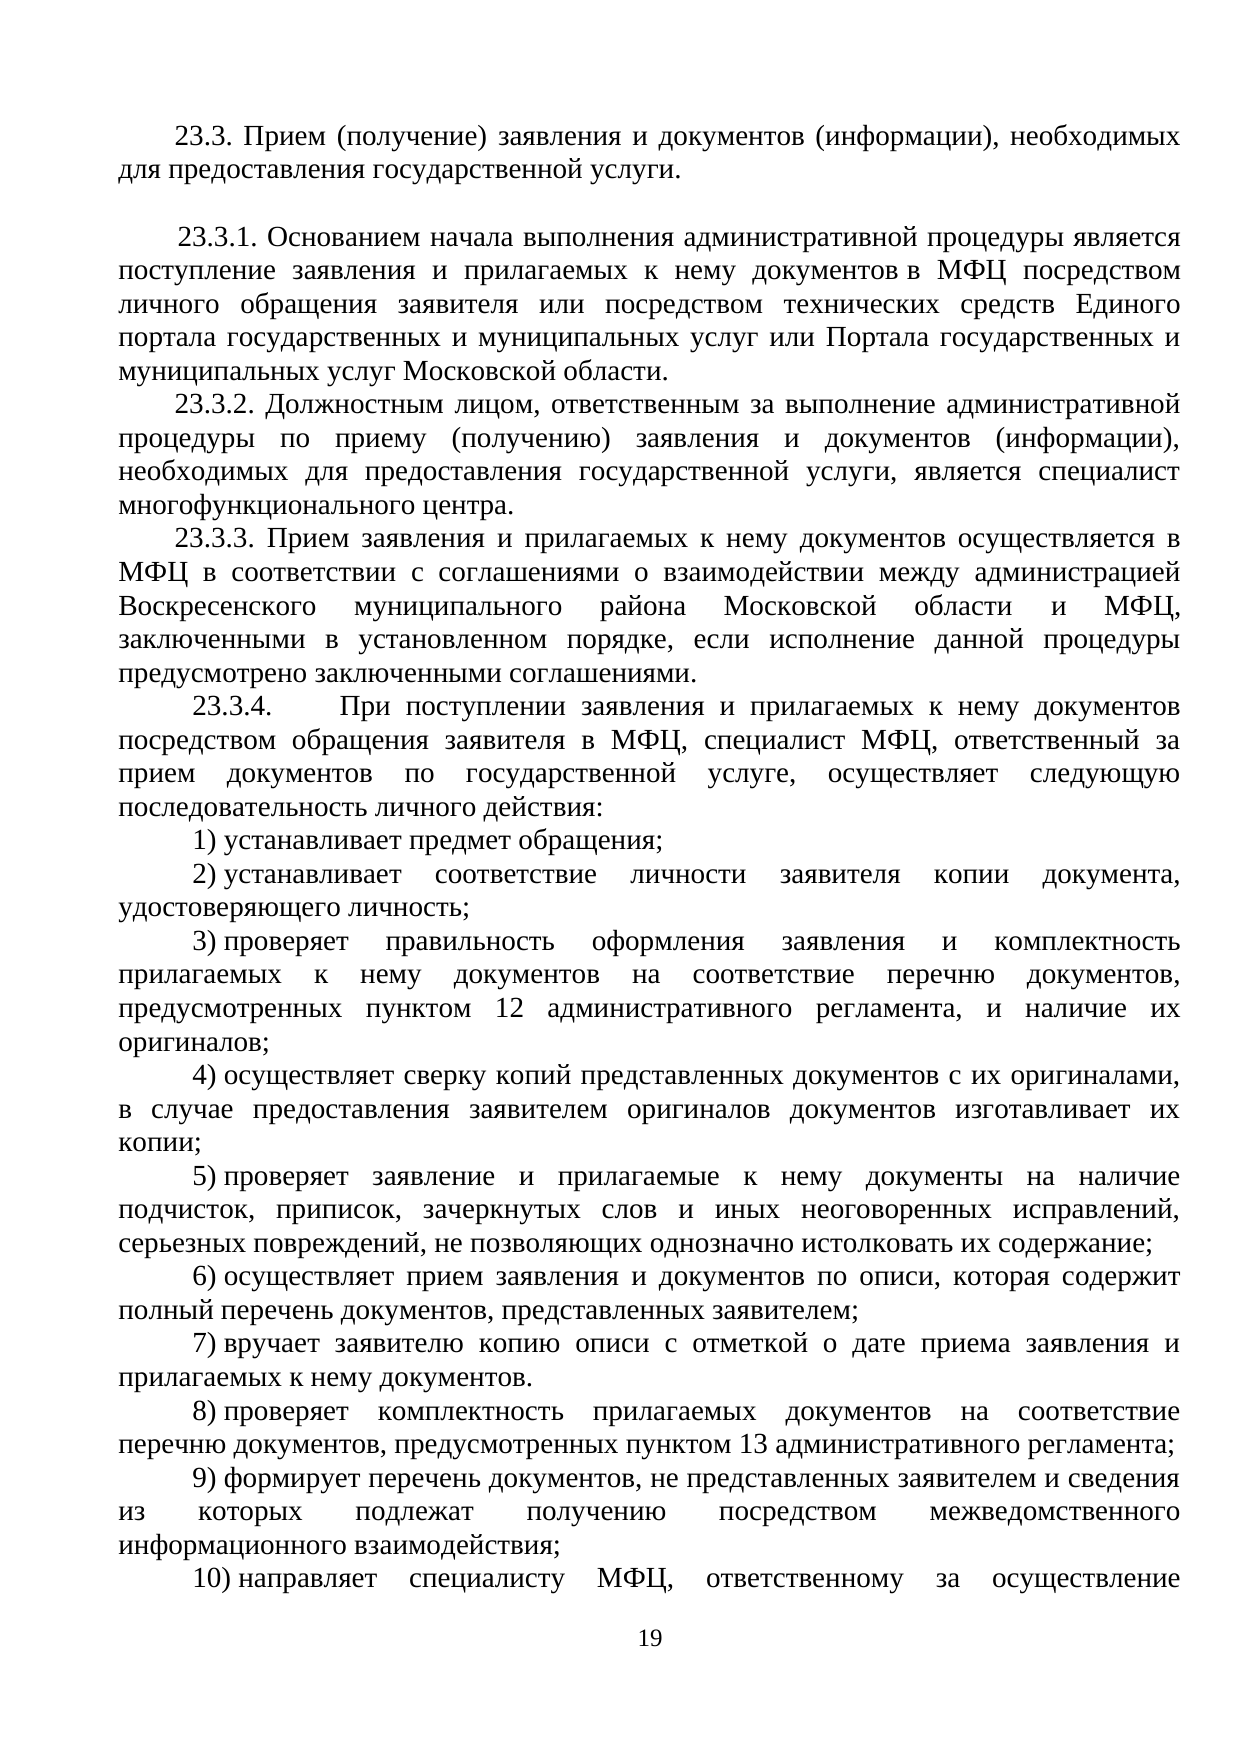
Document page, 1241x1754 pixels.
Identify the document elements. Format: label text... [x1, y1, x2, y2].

text 2) устанавливает соответствие личности заявителя копии документа, удостоверяющего личность; [118, 856, 1181, 923]
text 23.3. Прием (получение) заявления и документов (информации), необходимых для предоставления государственной услуги. [118, 118, 1181, 185]
text 23.3.2. Должностным лицом, ответственным за выполнение административной процедуры по приему (получению) заявления и документов (информации), необходимых для предоставления государственной услуги, является специалист многофункционального центра. [118, 386, 1181, 521]
text 1) устанавливает предмет обращения; [118, 822, 1181, 856]
text 8) проверяет комплектность прилагаемых документов на соответствие перечню документов, предусмотренных пунктом 13 административного регламента; [118, 1393, 1181, 1460]
text 5) проверяет заявление и прилагаемые к нему документы на наличие подчисток, приписок, зачеркнутых слов и иных неоговоренных исправлений, серьезных повреждений, не позволяющих однозначно истолковать их содержание; [118, 1158, 1181, 1258]
text 6) осуществляет прием заявления и документов по описи, которая содержит полный перечень документов, представленных заявителем; [118, 1258, 1181, 1326]
text 4) осуществляет сверку копий представленных документов с их оригиналами, в случае предоставления заявителем оригиналов документов изготавливает их копии; [118, 1057, 1181, 1158]
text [118, 1560, 1181, 1594]
text 23.3.1. Основанием начала выполнения административной процедуры является поступление заявления и прилагаемых к нему документов в МФЦ посредством личного обращения заявителя или посредством технических средств Единого портала государственных и муниципальных услуг или Портала государственных и муниципальных услуг Московской области. [118, 219, 1181, 386]
text 7) вручает заявителю копию описи с отметкой о дате приема заявления и прилагаемых к нему документов. [118, 1326, 1181, 1393]
text 9) формирует перечень документов, не представленных заявителем и сведения из которых подлежат получению посредством межведомственного информационного взаимодействия; [118, 1460, 1181, 1560]
text 23.3.3. Прием заявления и прилагаемых к нему документов осуществляется в МФЦ в соответствии с соглашениями о взаимодействии между администрацией Воскресенского муниципального района Московской области и МФЦ, заключенными в установленном порядке, если исполнение данной процедуры предусмотрено заключенными соглашениями. [118, 521, 1181, 688]
text 3) проверяет правильность оформления заявления и комплектность прилагаемых к нему документов на соответствие перечню документов, предусмотренных пунктом 12 административного регламента, и наличие их оригиналов; [118, 923, 1181, 1057]
list При поступлении заявления и прилагаемых к нему документов посредством обращения заявителя в МФЦ, специалист МФЦ, ответственный за прием документов по государственной услуге, осуществляет следующую последовательность личного действия: [118, 688, 1181, 822]
